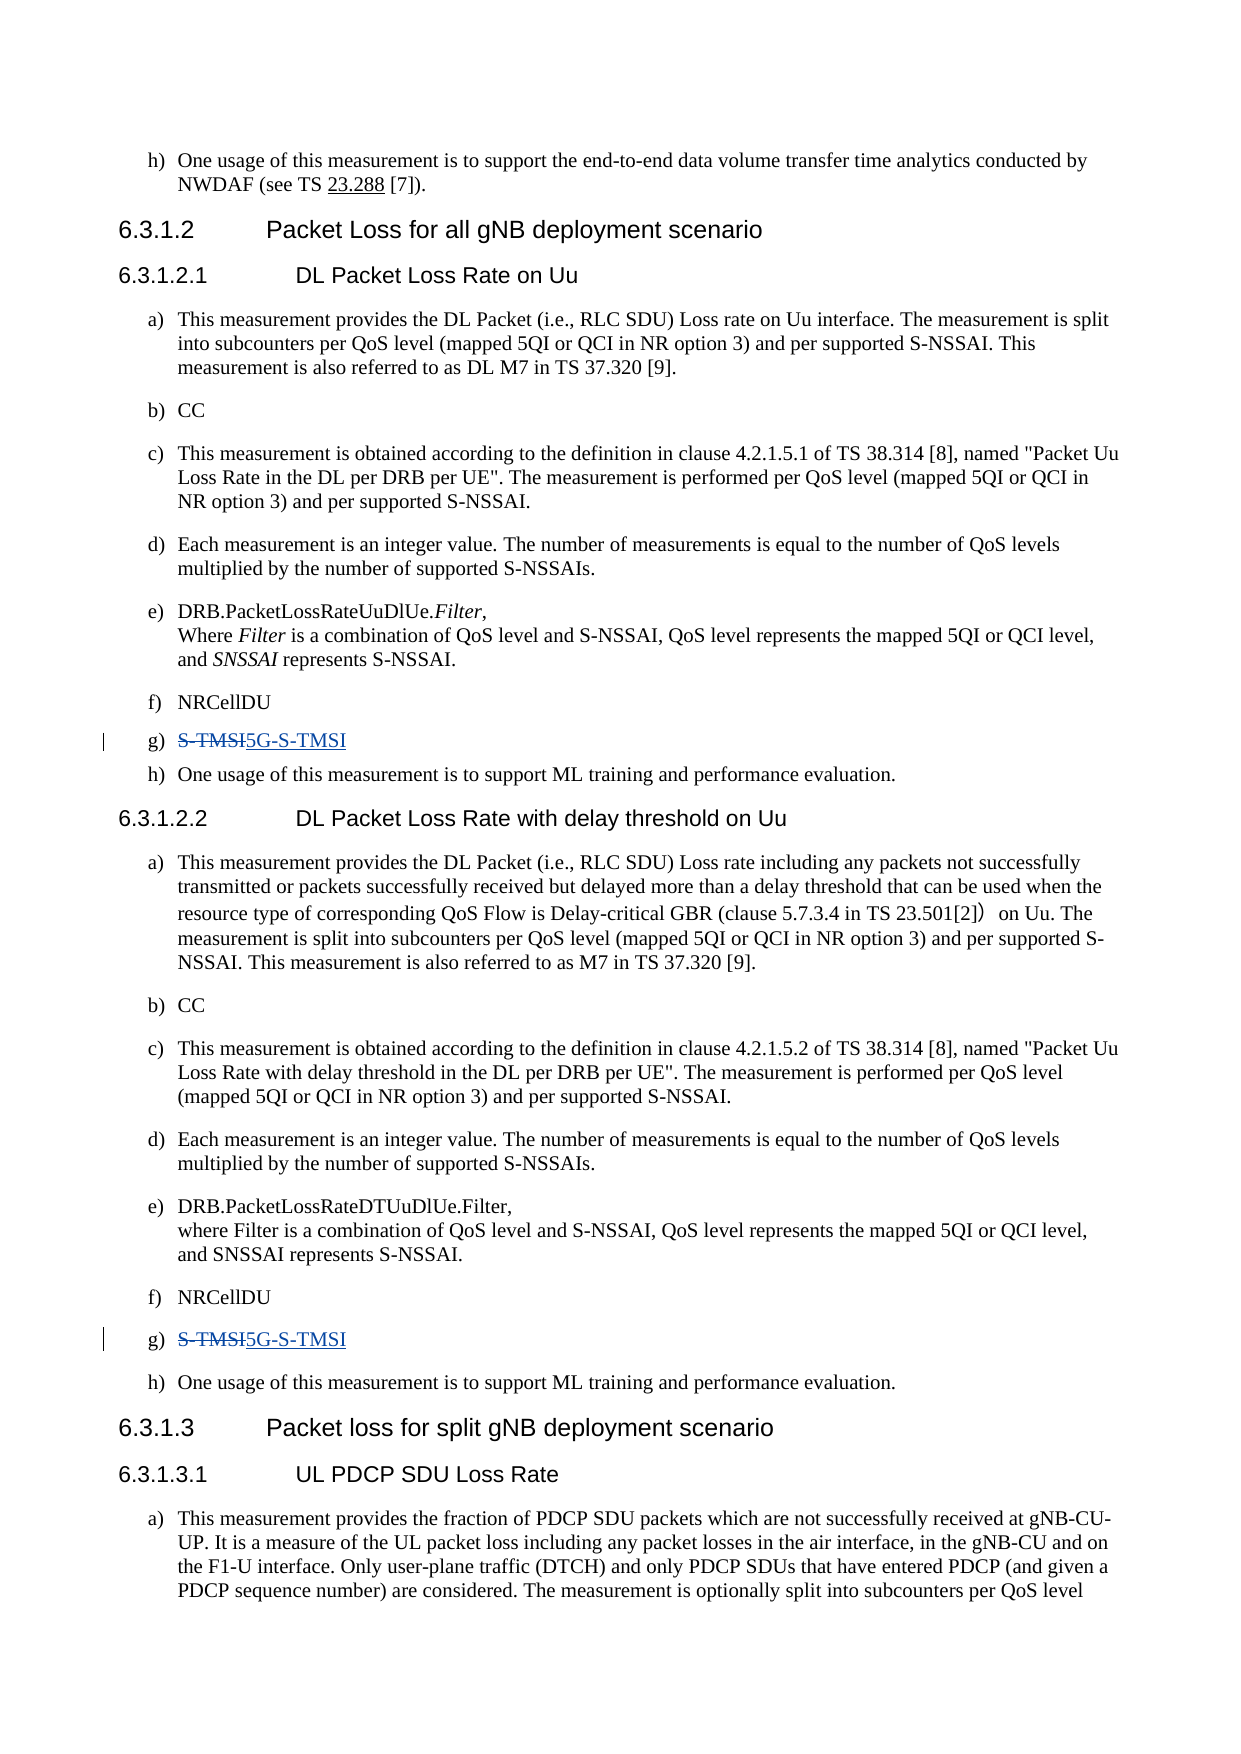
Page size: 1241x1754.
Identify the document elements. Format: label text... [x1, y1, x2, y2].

subtitle 6.3.1.3 Packet loss for split gNB deployment scenario [118, 1413, 1122, 1442]
text b) CC [148, 993, 1122, 1017]
subtitle 6.3.1.2 Packet Loss for all gNB deployment scenario [118, 214, 1122, 243]
text a) This measurement provides the DL Packet (i.e., RLC SDU) Loss rate including any packets not successfully transmitted or packets successfully received but delayed more than a delay threshold that can be used when the resource type of corresponding QoS Flow is Delay-critical GBR (clause 5.7.3.4 in TS 23.501[2]）on Uu. The measurement is split into subcounters per QoS level (mapped 5QI or QCI in NR option 3) and per supported S-NSSAI. This measurement is also referred to as M7 in TS 37.320 [9]. [148, 849, 1122, 974]
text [148, 1506, 1122, 1602]
text f) NRCellDU [148, 690, 1122, 714]
text c) This measurement is obtained according to the definition in clause 4.2.1.5.2 of TS 38.314 [8], named "Packet Uu Loss Rate with delay threshold in the DL per DRB per UE". The measurement is performed per QoS level (mapped 5QI or QCI in NR option 3) and per supported S-NSSAI. [148, 1036, 1122, 1108]
text h) One usage of this measurement is to support ML training and performance evaluation. [148, 1370, 1122, 1394]
text f) NRCellDU [148, 1284, 1122, 1309]
text d) Each measurement is an integer value. The number of measurements is equal to the number of QoS levels multiplied by the number of supported S-NSSAIs. [148, 1127, 1122, 1175]
text e) DRB.PacketLossRateUuDlUe.Filter, Where Filter is a combination of QoS level and S-NSSAI, QoS level represents the mapped 5QI or QCI level, and SNSSAI represents S-NSSAI. [148, 599, 1122, 671]
subtitle 6.3.1.3.1 UL PDCP SDU Loss Rate [118, 1461, 1122, 1487]
text c) This measurement is obtained according to the definition in clause 4.2.1.5.1 of TS 38.314 [8], named "Packet Uu Loss Rate in the DL per DRB per UE". The measurement is performed per QoS level (mapped 5QI or QCI in NR option 3) and per supported S-NSSAI. [148, 441, 1122, 513]
text h) One usage of this measurement is to support ML training and performance evaluation. [148, 762, 1122, 786]
text g) [148, 732, 1122, 751]
text a) This measurement provides the DL Packet (i.e., RLC SDU) Loss rate on Uu interface. The measurement is split into subcounters per QoS level (mapped 5QI or QCI in NR option 3) and per supported S-NSSAI. This measurement is also referred to as DL M7 in TS 37.320 [9]. [148, 307, 1122, 379]
text b) CC [148, 398, 1122, 422]
text h) One usage of this measurement is to support the end-to-end data volume transfer time analytics conducted by NWDAF (see TS 23.288 [7]). [148, 148, 1122, 196]
text d) Each measurement is an integer value. The number of measurements is equal to the number of QoS levels multiplied by the number of supported S-NSSAIs. [148, 532, 1122, 580]
text 6.3.1.2.2 DL Packet Loss Rate with delay threshold on Uu [118, 804, 1122, 831]
subtitle 6.3.1.2.1 DL Packet Loss Rate on Uu [118, 262, 1122, 288]
text g) [148, 1327, 1122, 1351]
text e) DRB.PacketLossRateDTUuDlUe.Filter, where Filter is a combination of QoS level and S-NSSAI, QoS level represents the mapped 5QI or QCI level, and SNSSAI represents S-NSSAI. [148, 1194, 1122, 1266]
